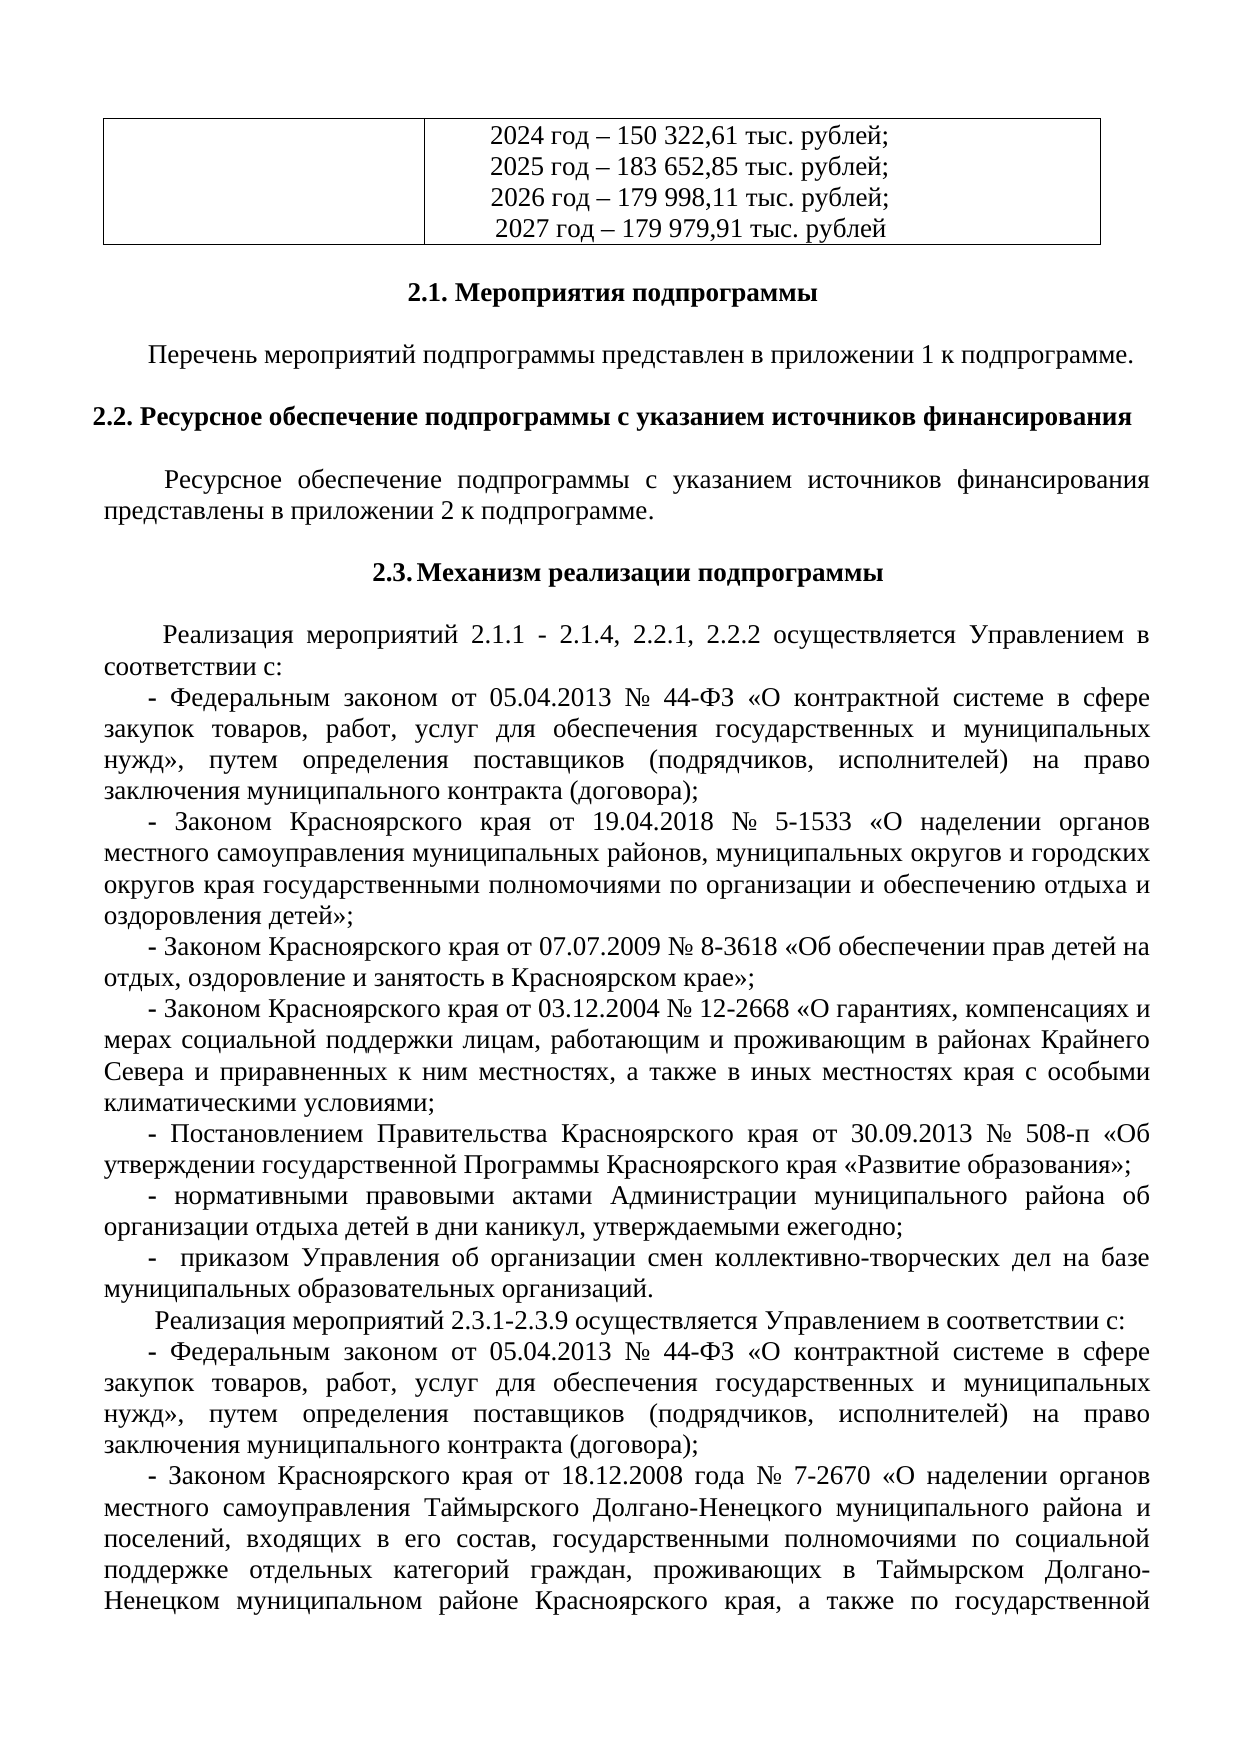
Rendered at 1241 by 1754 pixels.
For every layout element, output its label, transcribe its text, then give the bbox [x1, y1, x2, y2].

title - Законом Красноярского края от 07.07.2009 № 8-3618 «Об обеспечении прав детей на отдых, оздоровление и занятость в Красноярском крае»; [103, 930, 1152, 992]
text Ресурсное обеспечение подпрограммы с указанием источников финансирования представлены в приложении 2 к подпрограмме. [103, 463, 1152, 525]
text - Постановлением Правительства Красноярского края от 30.09.2013 № 508-п «Об утверждении государственной Программы Красноярского края «Развитие образования»; [103, 1117, 1152, 1179]
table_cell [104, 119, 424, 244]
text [103, 1459, 1152, 1615]
text 2.1. Мероприятия подпрограммы [74, 276, 1152, 307]
text - приказом Управления об организации смен коллективно-творческих дел на базе муниципальных образовательных организаций. [103, 1241, 1152, 1304]
text Перечень мероприятий подпрограммы представлен в приложении 1 к подпрограмме. [74, 338, 1152, 369]
text - Законом Красноярского края от 03.12.2004 № 12-2668 «О гарантиях, компенсациях и мерах социальной поддержки лицам, работающим и проживающим в районах Крайнего Севера и приравненных к ним местностях, а также в иных местностях края с особыми климатическими условиями; [103, 992, 1152, 1117]
text - Законом Красноярского края от 19.04.2018 № 5-1533 «О наделении органов местного самоуправления муниципальных районов, муниципальных округов и городских округов края государственными полномочиями по организации и обеспечению отдыха и оздоровления детей»; [103, 805, 1152, 930]
list Механизм реализации подпрограммы [104, 556, 1152, 587]
text Реализация мероприятий 2.1.1 - 2.1.4, 2.2.1, 2.2.2 осуществляется Управлением в соответствии с: [103, 618, 1152, 681]
text - Федеральным законом от 05.04.2013 № 44-ФЗ «О контрактной системе в сфере закупок товаров, работ, услуг для обеспечения государственных и муниципальных нужд», путем определения поставщиков (подрядчиков, исполнителей) на право заключения муниципального контракта (договора); [103, 681, 1152, 805]
text - нормативными правовыми актами Администрации муниципального района об организации отдыха детей в дни каникул, утверждаемыми ежегодно; [103, 1179, 1152, 1241]
text 2.2. Ресурсное обеспечение подпрограммы с указанием источников финансирования [74, 401, 1152, 432]
text Реализация мероприятий 2.3.1-2.3.9 осуществляется Управлением в соответствии с: [74, 1304, 1152, 1335]
text - Федеральным законом от 05.04.2013 № 44-ФЗ «О контрактной системе в сфере закупок товаров, работ, услуг для обеспечения государственных и муниципальных нужд», путем определения поставщиков (подрядчиков, исполнителей) на право заключения муниципального контракта (договора); [103, 1335, 1152, 1459]
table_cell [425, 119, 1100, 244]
